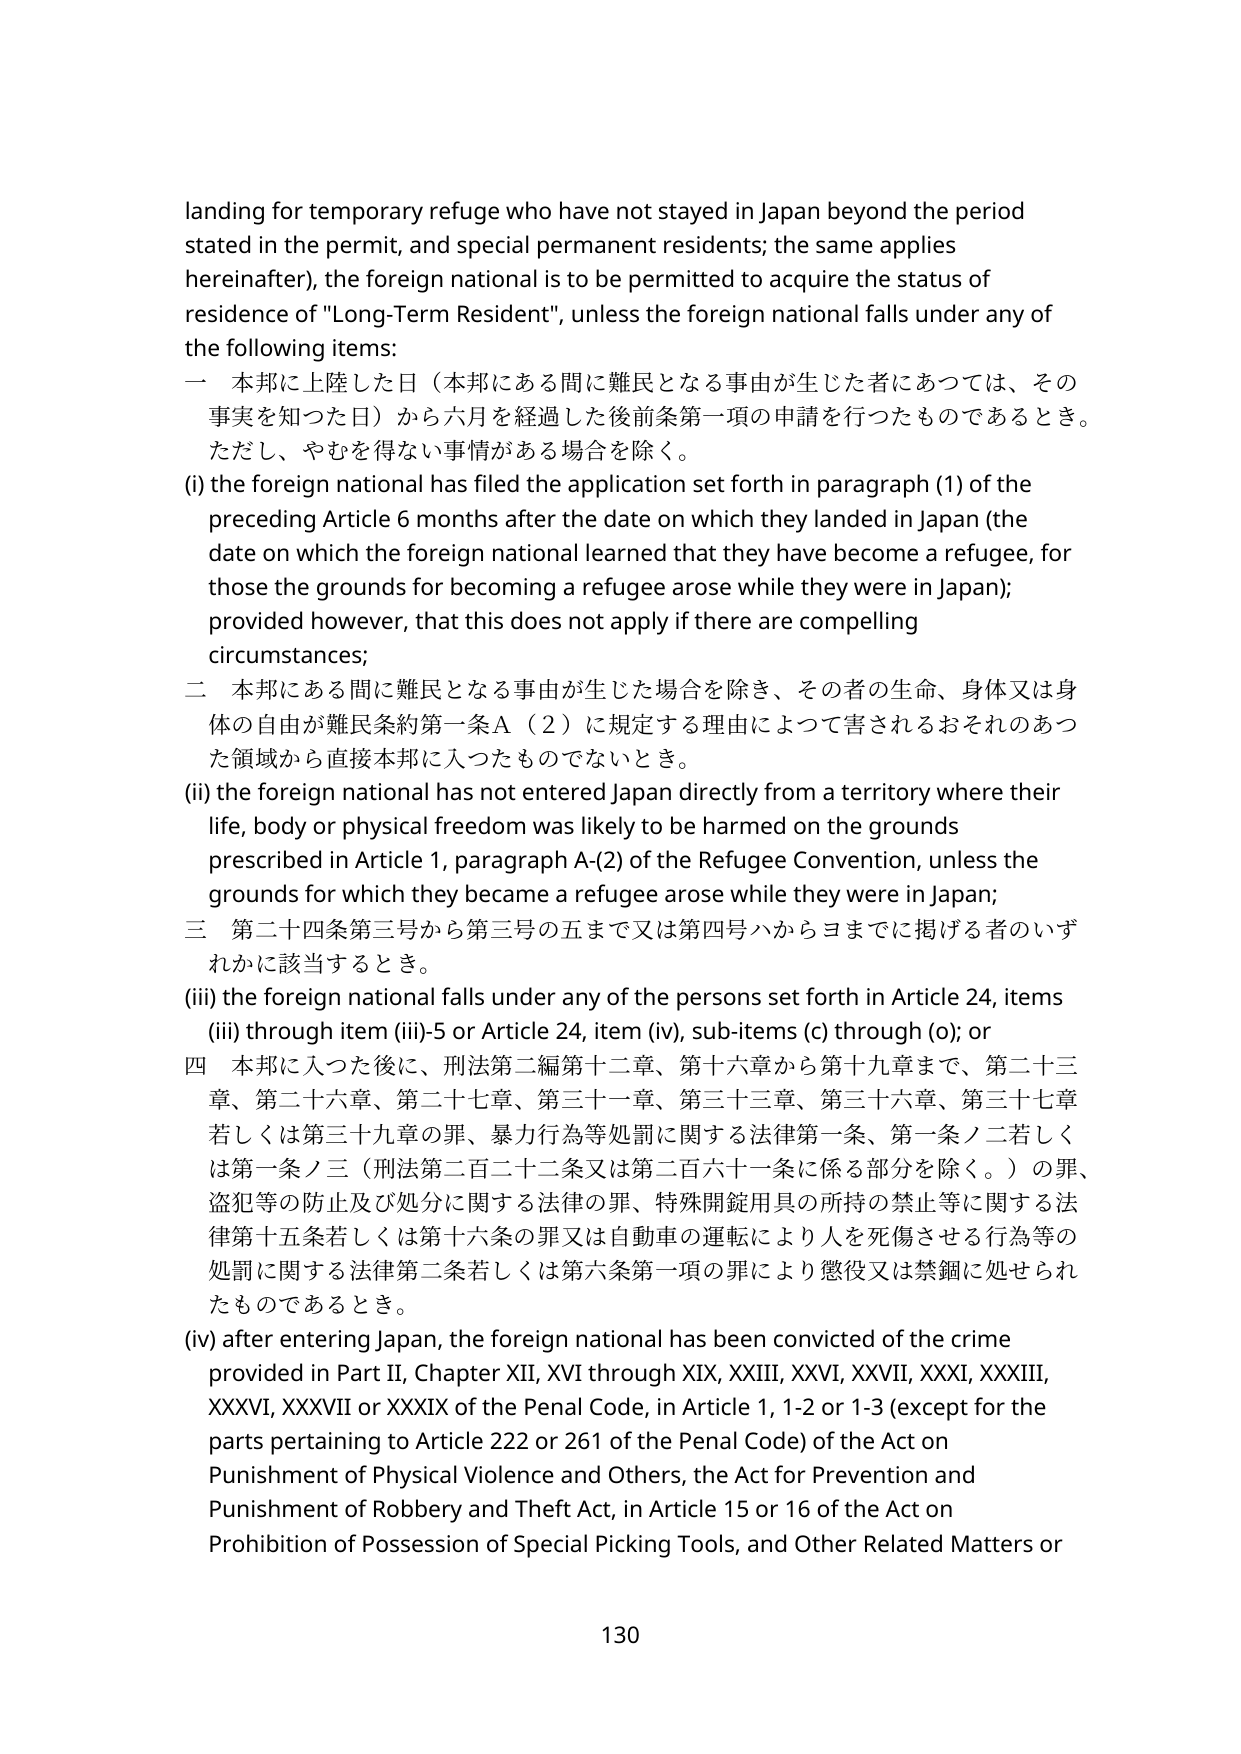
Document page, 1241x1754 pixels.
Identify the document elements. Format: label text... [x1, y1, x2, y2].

text 三 第二十四条第三号から第三号の五まで又は第四号ハからヨまでに掲げる者のいずれかに該当するとき。 [184, 911, 1079, 979]
text 一 本邦に上陸した日（本邦にある間に難民となる事由が生じた者にあつては、その事実を知つた日）から六月を経過した後前条第一項の申請を行つたものであるとき。ただし、やむを得ない事情がある場合を除く。 [184, 364, 1079, 467]
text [161, 194, 1079, 364]
text (i) the foreign national has filed the application set forth in paragraph (1) of the preceding Article 6 months after the date on which they landed in Japan (the date on which the foreign national learned that they have become a refugee, for those the grounds for becoming a refugee arose while they were in Japan); provided however, that this does not apply if there are compelling circumstances; [184, 467, 1079, 672]
text 四 本邦に入つた後に、刑法第二編第十二章、第十六章から第十九章まで、第二十三章、第二十六章、第二十七章、第三十一章、第三十三章、第三十六章、第三十七章若しくは第三十九章の罪、暴力行為等処罰に関する法律第一条、第一条ノ二若しくは第一条ノ三（刑法第二百二十二条又は第二百六十一条に係る部分を除く。）の罪、盗犯等の防止及び処分に関する法律の罪、特殊開錠用具の所持の禁止等に関する法律第十五条若しくは第十六条の罪又は自動車の運転により人を死傷させる行為等の処罰に関する法律第二条若しくは第六条第一項の罪により懲役又は禁錮に処せられたものであるとき。 [184, 1048, 1079, 1321]
text (ii) the foreign national has not entered Japan directly from a territory where their life, body or physical freedom was likely to be harmed on the grounds prescribed in Article 1, paragraph A-(2) of the Refugee Convention, unless the grounds for which they became a refugee arose while they were in Japan; [184, 774, 1079, 911]
text 二 本邦にある間に難民となる事由が生じた場合を除き、その者の生命、身体又は身体の自由が難民条約第一条Ａ（２）に規定する理由によつて害されるおそれのあつた領域から直接本邦に入つたものでないとき。 [184, 672, 1079, 774]
text (iii) the foreign national falls under any of the persons set forth in Article 24, items (iii) through item (iii)-5 or Article 24, item (iv), sub-items (c) through (o); or [184, 979, 1079, 1048]
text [184, 1321, 1079, 1560]
